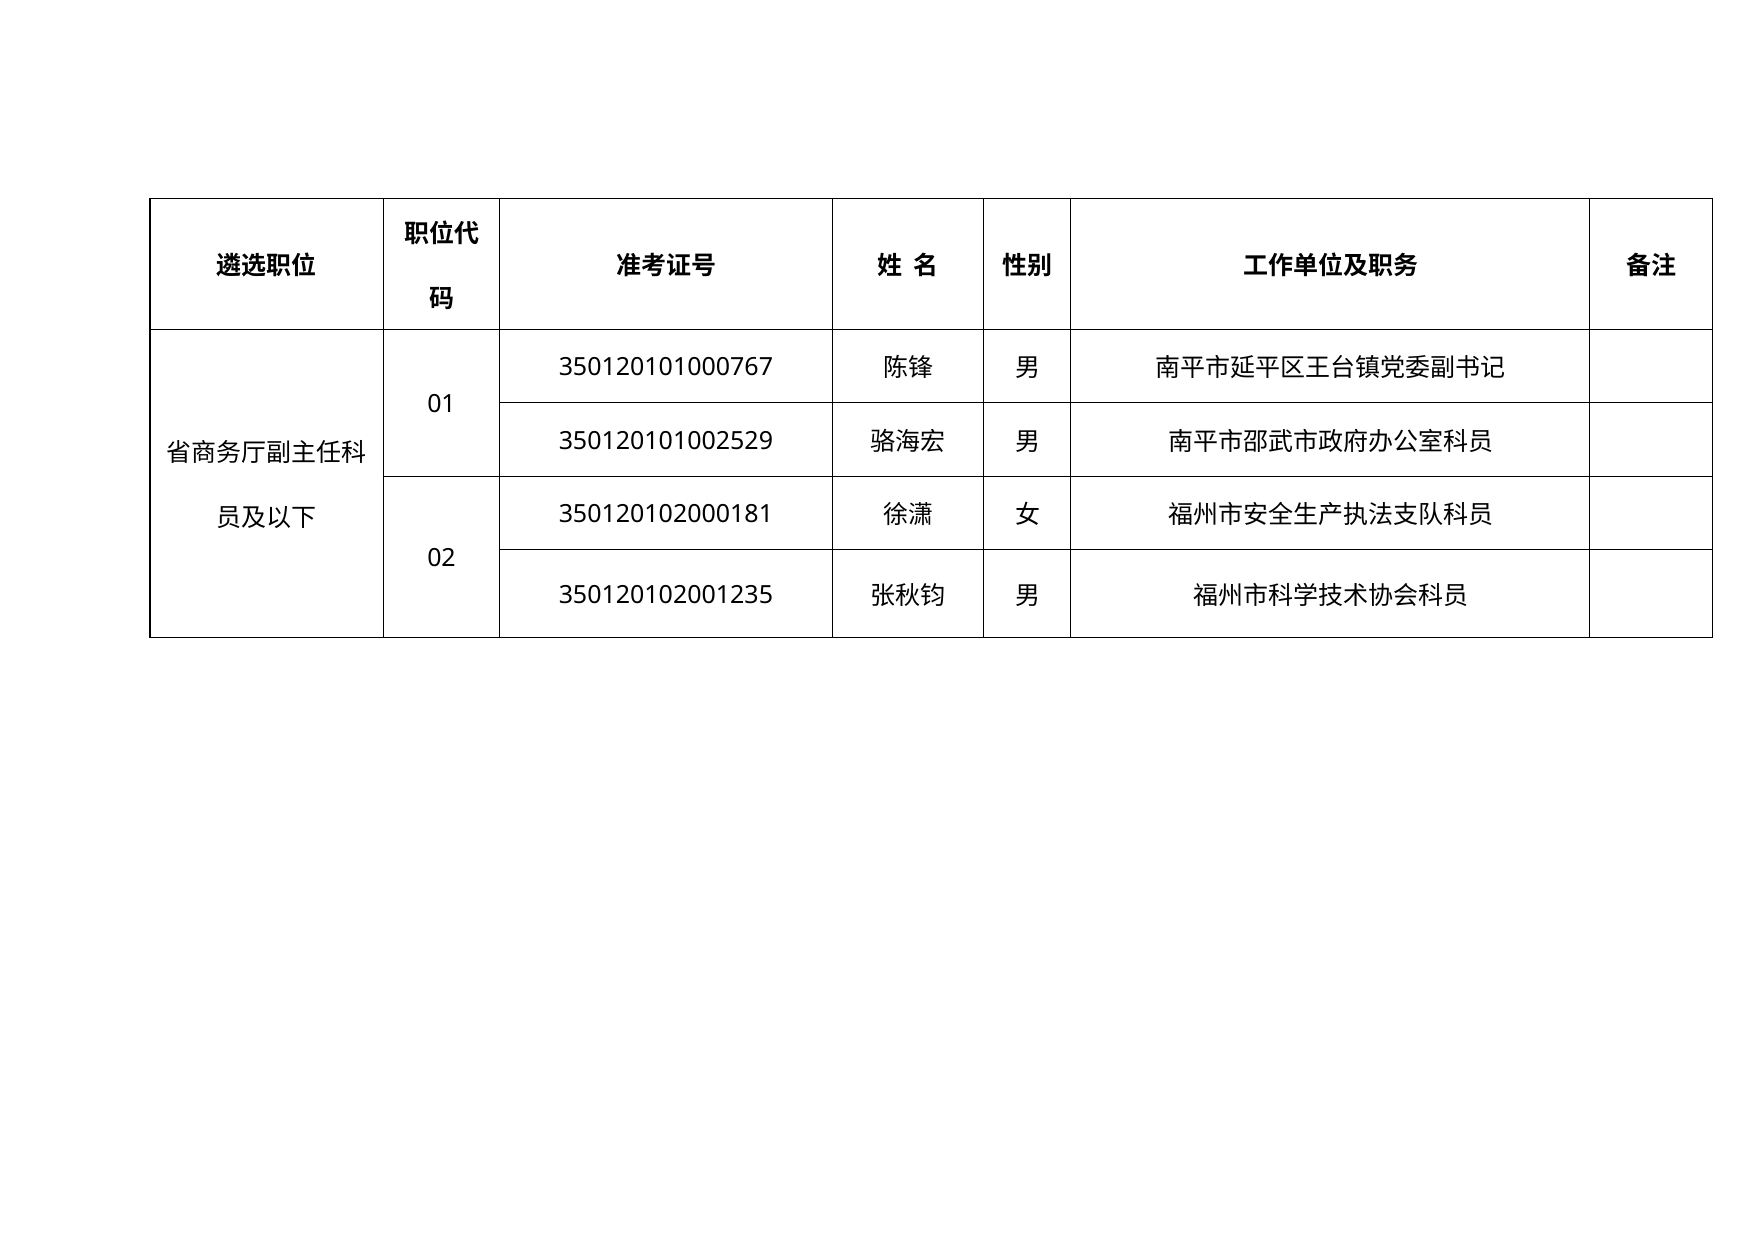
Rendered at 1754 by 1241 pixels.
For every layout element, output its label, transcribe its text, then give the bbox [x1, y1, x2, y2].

table_cell 02 [384, 477, 499, 637]
table_cell 350120102000181 [500, 477, 832, 549]
table_cell [1590, 403, 1712, 476]
table_header 姓 名 [833, 199, 983, 329]
table_cell 女 [984, 477, 1070, 549]
table_header 备注 [1590, 199, 1712, 329]
table_cell 陈锋 [833, 330, 983, 402]
table_cell 福州市科学技术协会科员 [1071, 550, 1589, 637]
table_cell 骆海宏 [833, 403, 983, 476]
table_cell 省商务厅副主任科员及以下 [151, 330, 383, 637]
table_cell 350120101000767 [500, 330, 832, 402]
table_cell 福州市安全生产执法支队科员 [1071, 477, 1589, 549]
table_header 准考证号 [500, 199, 832, 329]
table_cell 南平市邵武市政府办公室科员 [1071, 403, 1589, 476]
table_cell 南平市延平区王台镇党委副书记 [1071, 330, 1589, 402]
table_cell 男 [984, 330, 1070, 402]
table_cell 男 [984, 403, 1070, 476]
table_header 职位代码 [384, 199, 499, 329]
table_cell [1590, 550, 1712, 637]
table_cell 张秋钧 [833, 550, 983, 637]
table_header 工作单位及职务 [1071, 199, 1589, 329]
table_header 性别 [984, 199, 1070, 329]
table_cell [1590, 330, 1712, 402]
table_cell 徐潇 [833, 477, 983, 549]
table_header 遴选职位 [151, 199, 383, 329]
table_cell 01 [384, 330, 499, 476]
table_cell 350120102001235 [500, 550, 832, 637]
table_cell 350120101002529 [500, 403, 832, 476]
table_cell [1590, 477, 1712, 549]
table_cell 男 [984, 550, 1070, 637]
